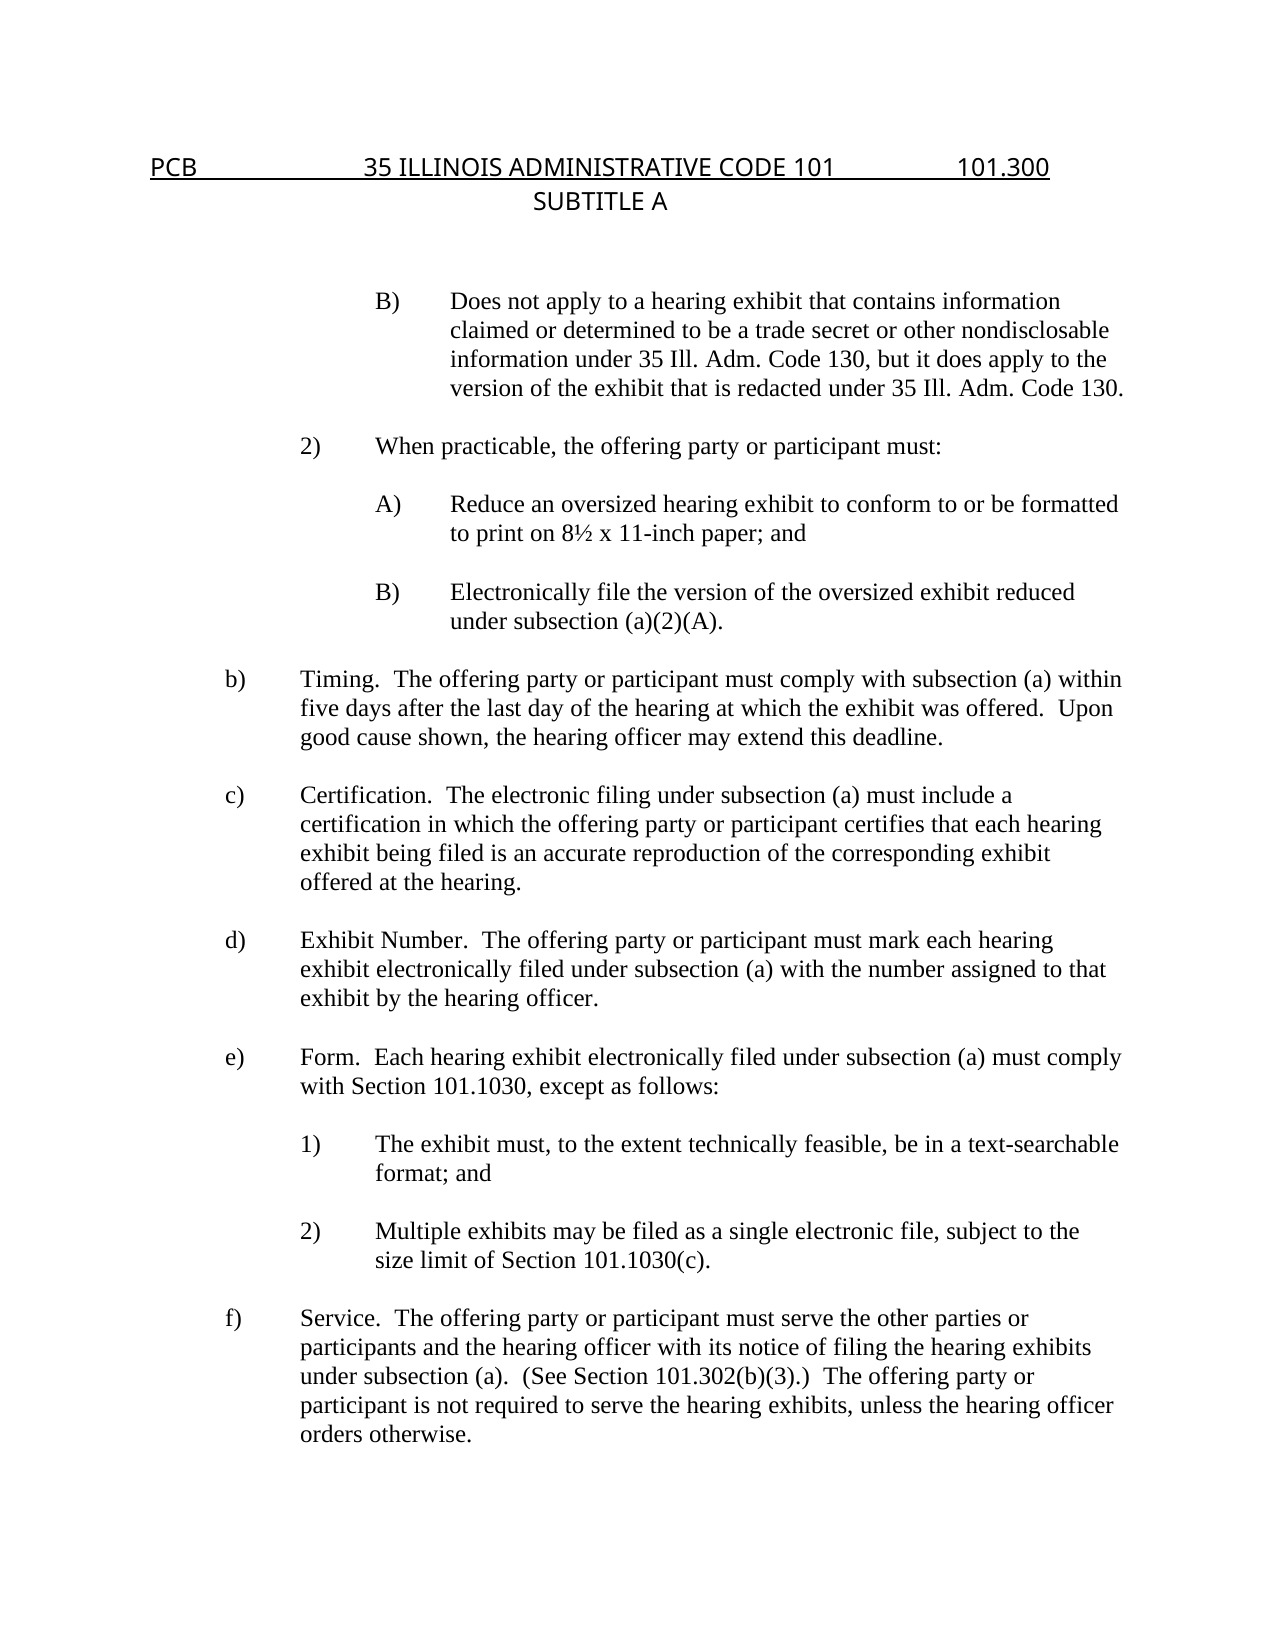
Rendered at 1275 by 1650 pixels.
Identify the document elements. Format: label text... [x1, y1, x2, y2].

text B) Electronically file the version of the oversized exhibit reduced under subsection (a)(2)(A). [375, 576, 1125, 634]
text B) Does not apply to a hearing exhibit that contains information claimed or determined to be a trade secret or other nondisclosable information under 35 Ill. Adm. Code 130, but it does apply to the version of the exhibit that is redacted under 35 Ill. Adm. Code 130. [375, 286, 1125, 402]
text c) Certification. The electronic filing under subsection (a) must include a certification in which the offering party or participant certifies that each hearing exhibit being filed is an accurate reproduction of the corresponding exhibit offered at the hearing. [225, 780, 1125, 896]
text b) Timing. The offering party or participant must comply with subsection (a) within five days after the last day of the hearing at which the exhibit was offered. Upon good cause shown, the hearing officer may extend this deadline. [225, 664, 1125, 751]
text f) Service. The offering party or participant must serve the other parties or participants and the hearing officer with its notice of filing the hearing exhibits under subsection (a). (See Section 101.302(b)(3).) The offering party or participant is not required to serve the hearing exhibits, unless the hearing officer orders otherwise. [225, 1303, 1125, 1448]
text e) Form. Each hearing exhibit electronically filed under subsection (a) must comply with Section 101.1030, except as follows: [225, 1041, 1125, 1099]
text d) Exhibit Number. The offering party or participant must mark each hearing exhibit electronically filed under subsection (a) with the number assigned to that exhibit by the hearing officer. [225, 925, 1125, 1012]
text 1) The exhibit must, to the extent technically feasible, be in a text-searchable format; and [300, 1129, 1125, 1187]
text 2) When practicable, the offering party or participant must: [300, 431, 1125, 460]
text A) Reduce an oversized hearing exhibit to conform to or be formatted to print on 8½ x 11-inch paper; and [375, 489, 1125, 547]
text 2) Multiple exhibits may be filed as a single electronic file, subject to the size limit of Section 101.1030(c). [300, 1216, 1125, 1274]
